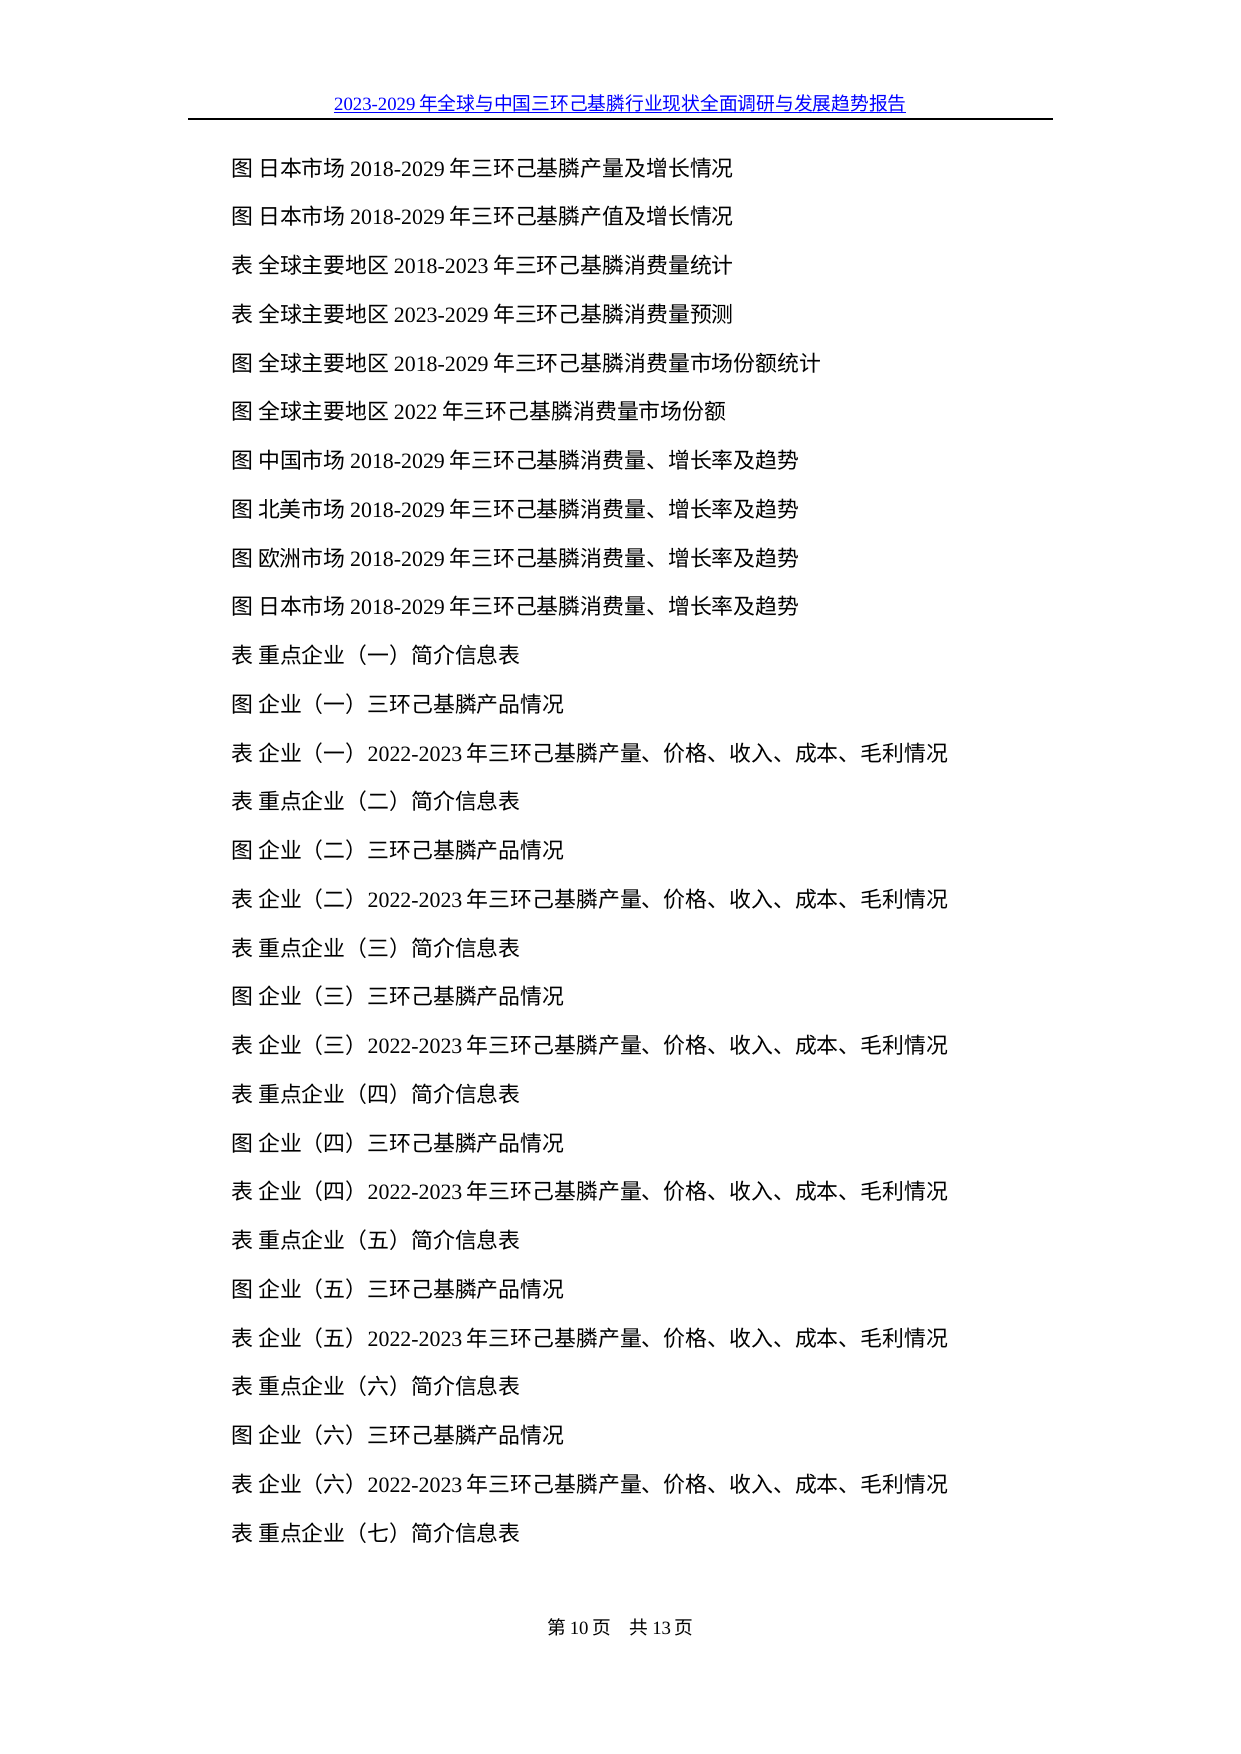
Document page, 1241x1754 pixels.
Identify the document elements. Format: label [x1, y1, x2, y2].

text [187, 150, 1053, 1548]
